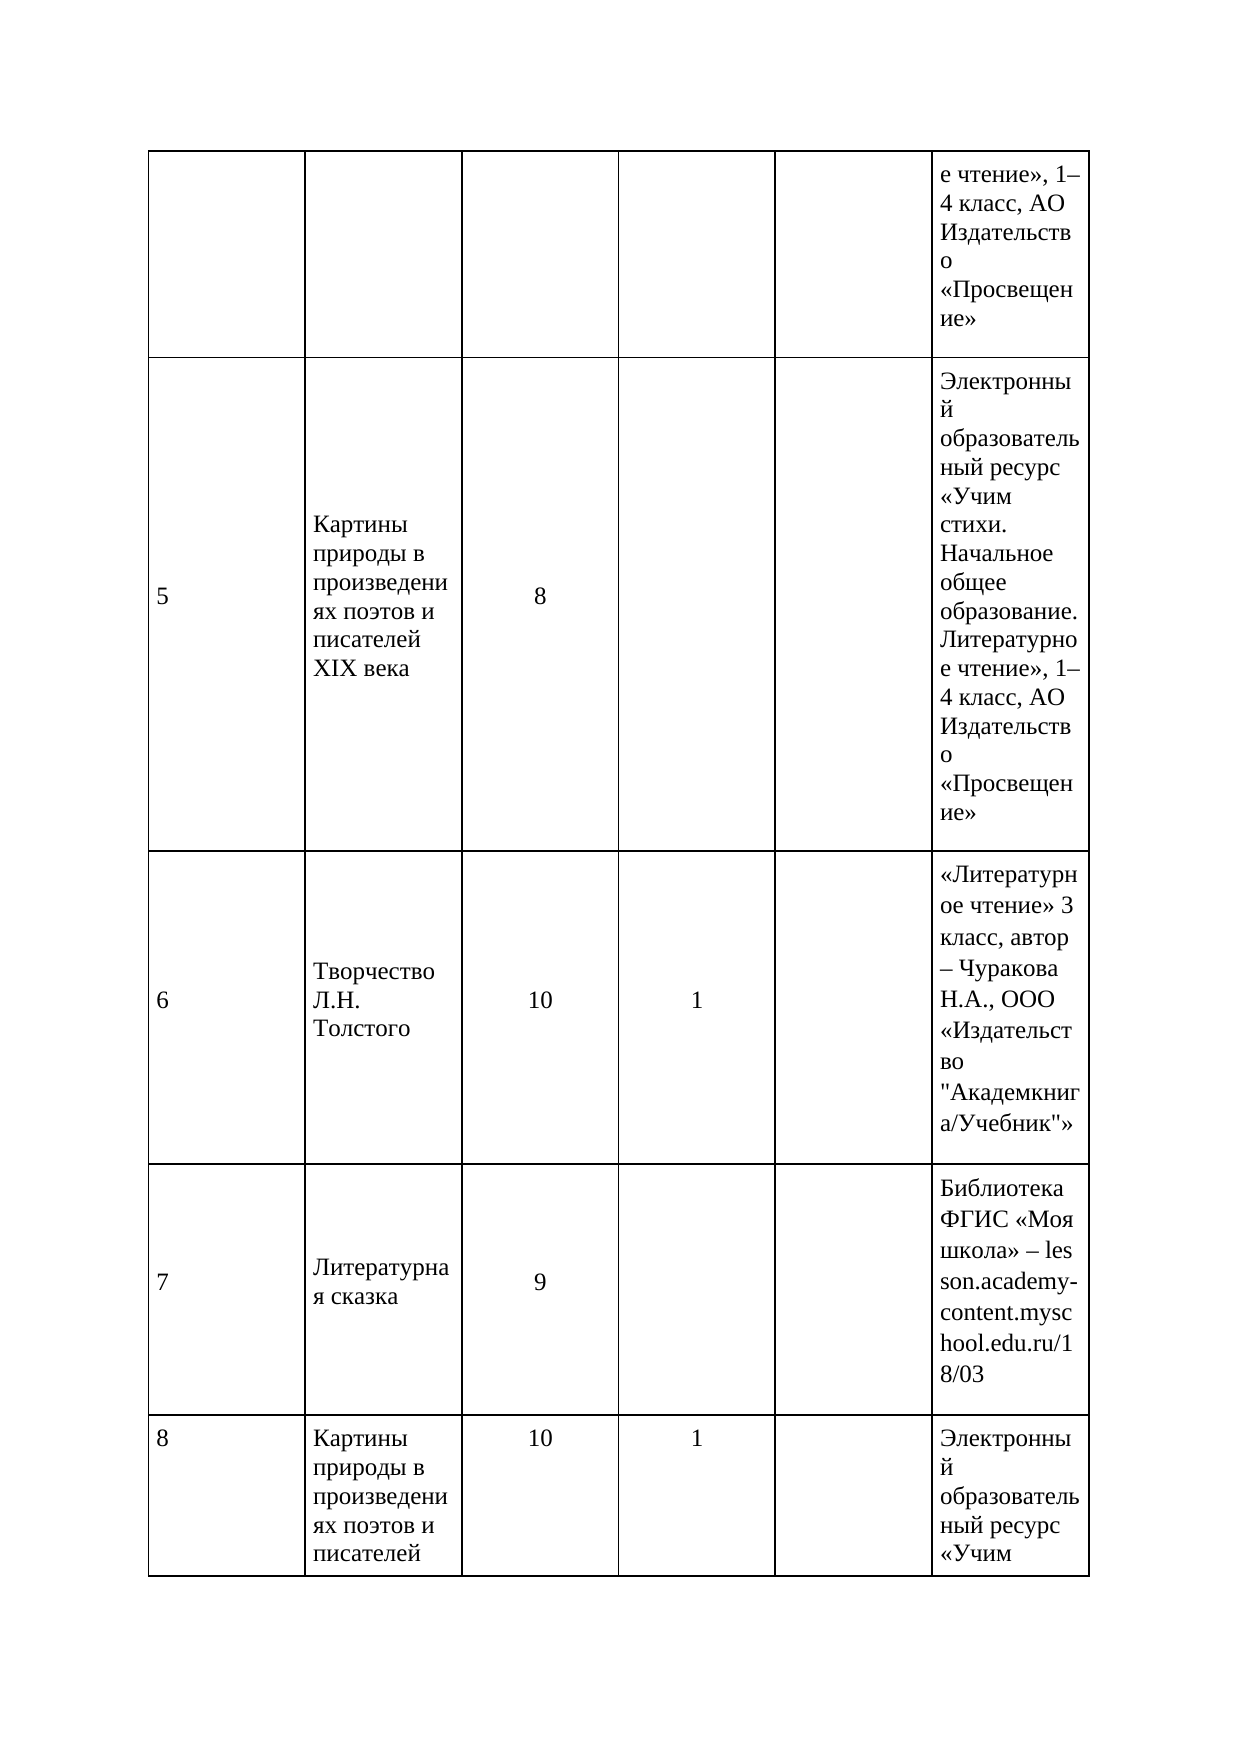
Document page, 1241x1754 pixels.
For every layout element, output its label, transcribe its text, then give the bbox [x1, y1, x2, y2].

table_cell 8 [149, 1416, 304, 1575]
table_cell 1 [619, 1416, 774, 1575]
table_cell 4 [149, 152, 304, 356]
table_cell [776, 358, 931, 850]
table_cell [933, 152, 1088, 356]
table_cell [306, 152, 461, 356]
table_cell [306, 1416, 461, 1575]
table_cell Электронный образовательный ресурс «Учим стихи. Начальное общее образование. Литературное чтение», 1–4 класс, АО Издательство «Просвещение» [933, 358, 1088, 850]
table_cell 8 [463, 358, 618, 850]
table_cell 1 [619, 852, 774, 1163]
table_cell «Литературное чтение» 3 класс, автор – Чуракова Н.А., ООО «Издательство "Академкнига/Учебник"» [933, 852, 1088, 1163]
table_cell Творчество Л.Н. Толстого [306, 852, 461, 1163]
table_cell [776, 1416, 931, 1575]
table_cell 9 [463, 152, 618, 356]
table_cell 10 [463, 852, 618, 1163]
table_cell [776, 852, 931, 1163]
table_cell [619, 358, 774, 850]
table_cell 6 [149, 852, 304, 1163]
table_cell 5 [149, 358, 304, 850]
table_cell 9 [463, 1165, 618, 1414]
table_cell 1 [619, 152, 774, 356]
table_cell 10 [463, 1416, 618, 1575]
table_cell [776, 152, 931, 356]
table_cell [619, 1165, 774, 1414]
table_cell 7 [149, 1165, 304, 1414]
table_cell Картины природы в произведениях поэтов и писателей ХIХ века [306, 358, 461, 850]
table_cell [776, 1165, 931, 1414]
table_cell Литературная сказка [306, 1165, 461, 1414]
table_cell Библиотека ФГИС «Моя школа» – lesson.academy-content.myschool.edu.ru/18/03 [933, 1165, 1088, 1414]
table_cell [933, 1416, 1088, 1575]
